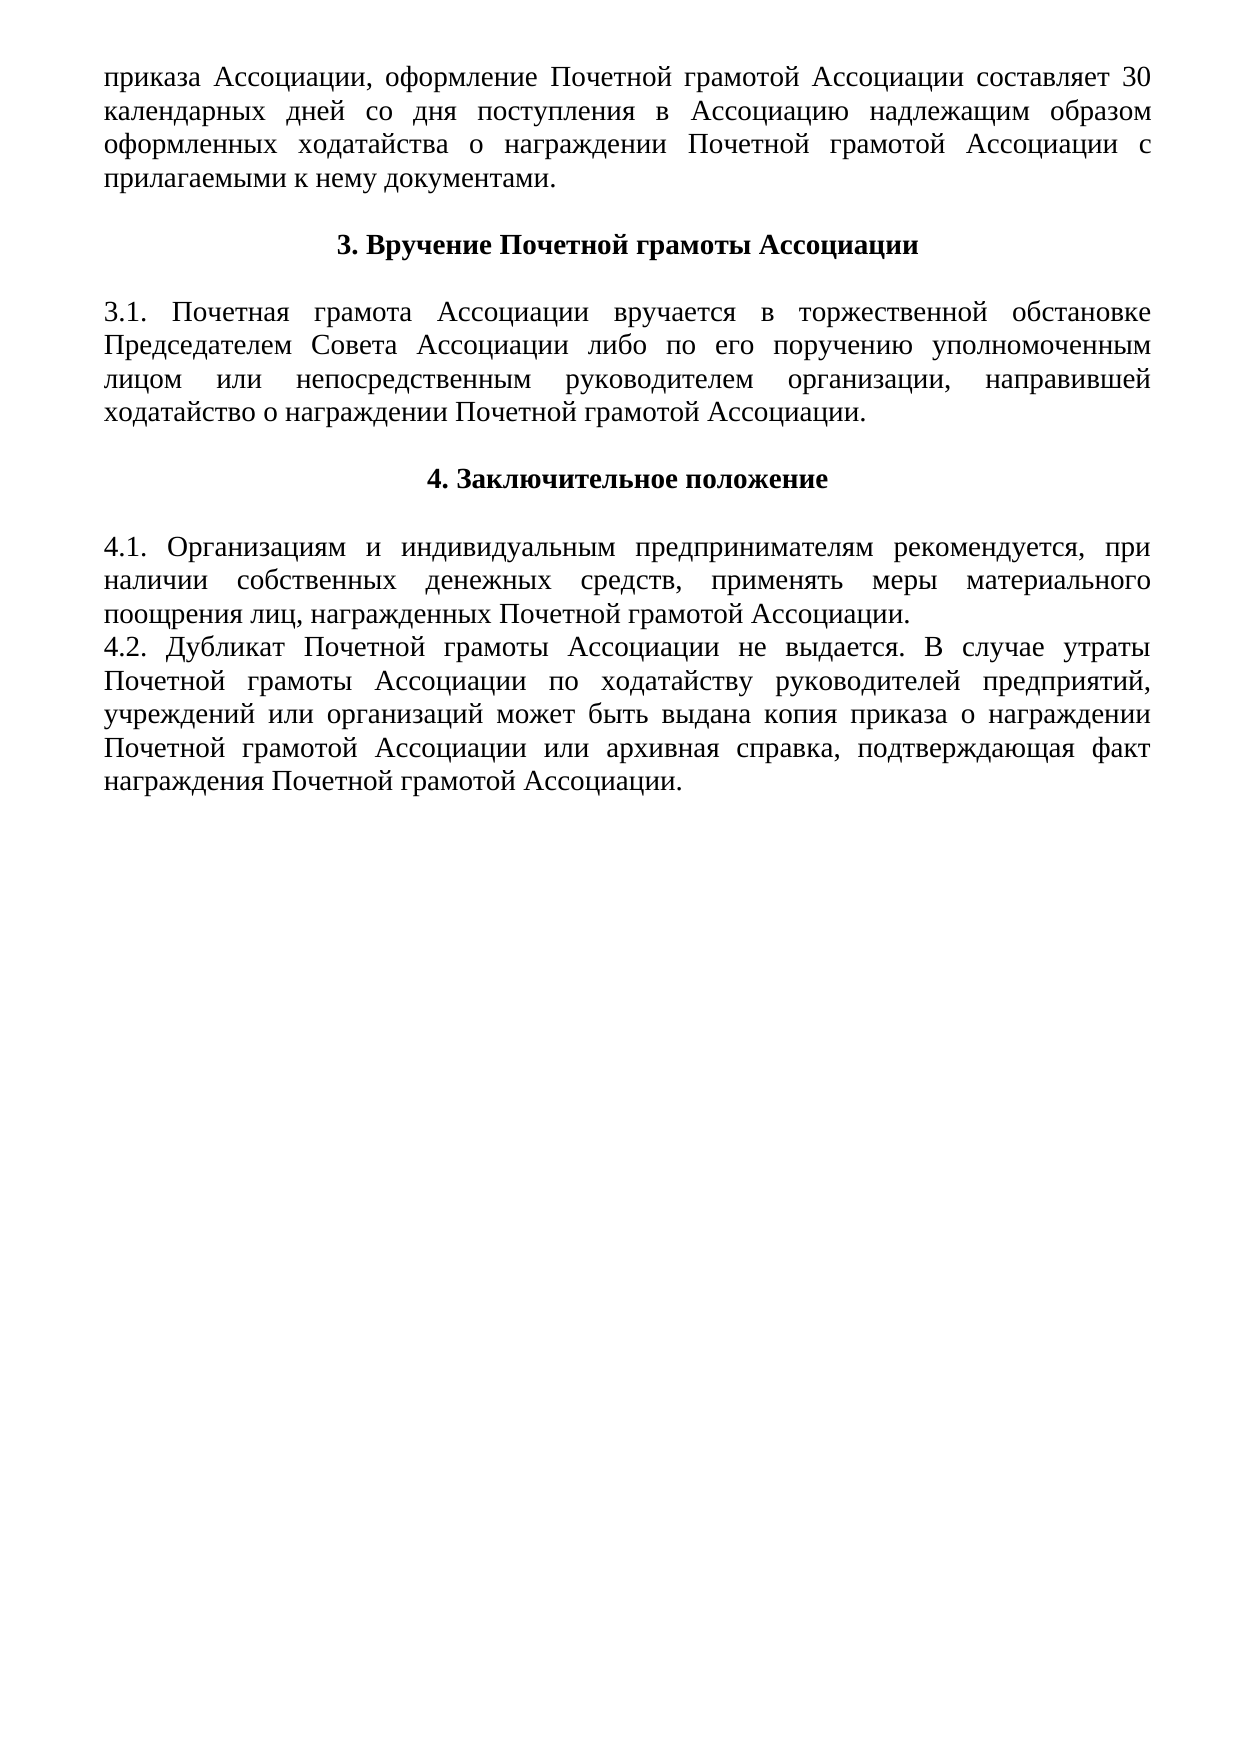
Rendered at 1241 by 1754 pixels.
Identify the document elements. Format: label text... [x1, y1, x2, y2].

text 4. Заключительное положение [103, 462, 1152, 495]
text 4.2. Дубликат Почетной грамоты Ассоциации не выдается. В случае утраты Почетной грамоты Ассоциации по ходатайству руководителей предприятий, учреждений или организаций может быть выдана копия приказа о награждении Почетной грамотой Ассоциации или архивная справка, подтверждающая факт награждения Почетной грамотой Ассоциации. [103, 629, 1152, 797]
text 4.1. Организациям и индивидуальным предпринимателям рекомендуется, при наличии собственных денежных средств, применять меры материального поощрения лиц, награжденных Почетной грамотой Ассоциации. [103, 529, 1152, 629]
text 3. Вручение Почетной грамоты Ассоциации [103, 227, 1152, 260]
text 3.1. Почетная грамота Ассоциации вручается в торжественной обстановке Председателем Совета Ассоциации либо по его поручению уполномоченным лицом или непосредственным руководителем организации, направившей ходатайство о награждении Почетной грамотой Ассоциации. [103, 294, 1152, 428]
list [103, 59, 1152, 193]
